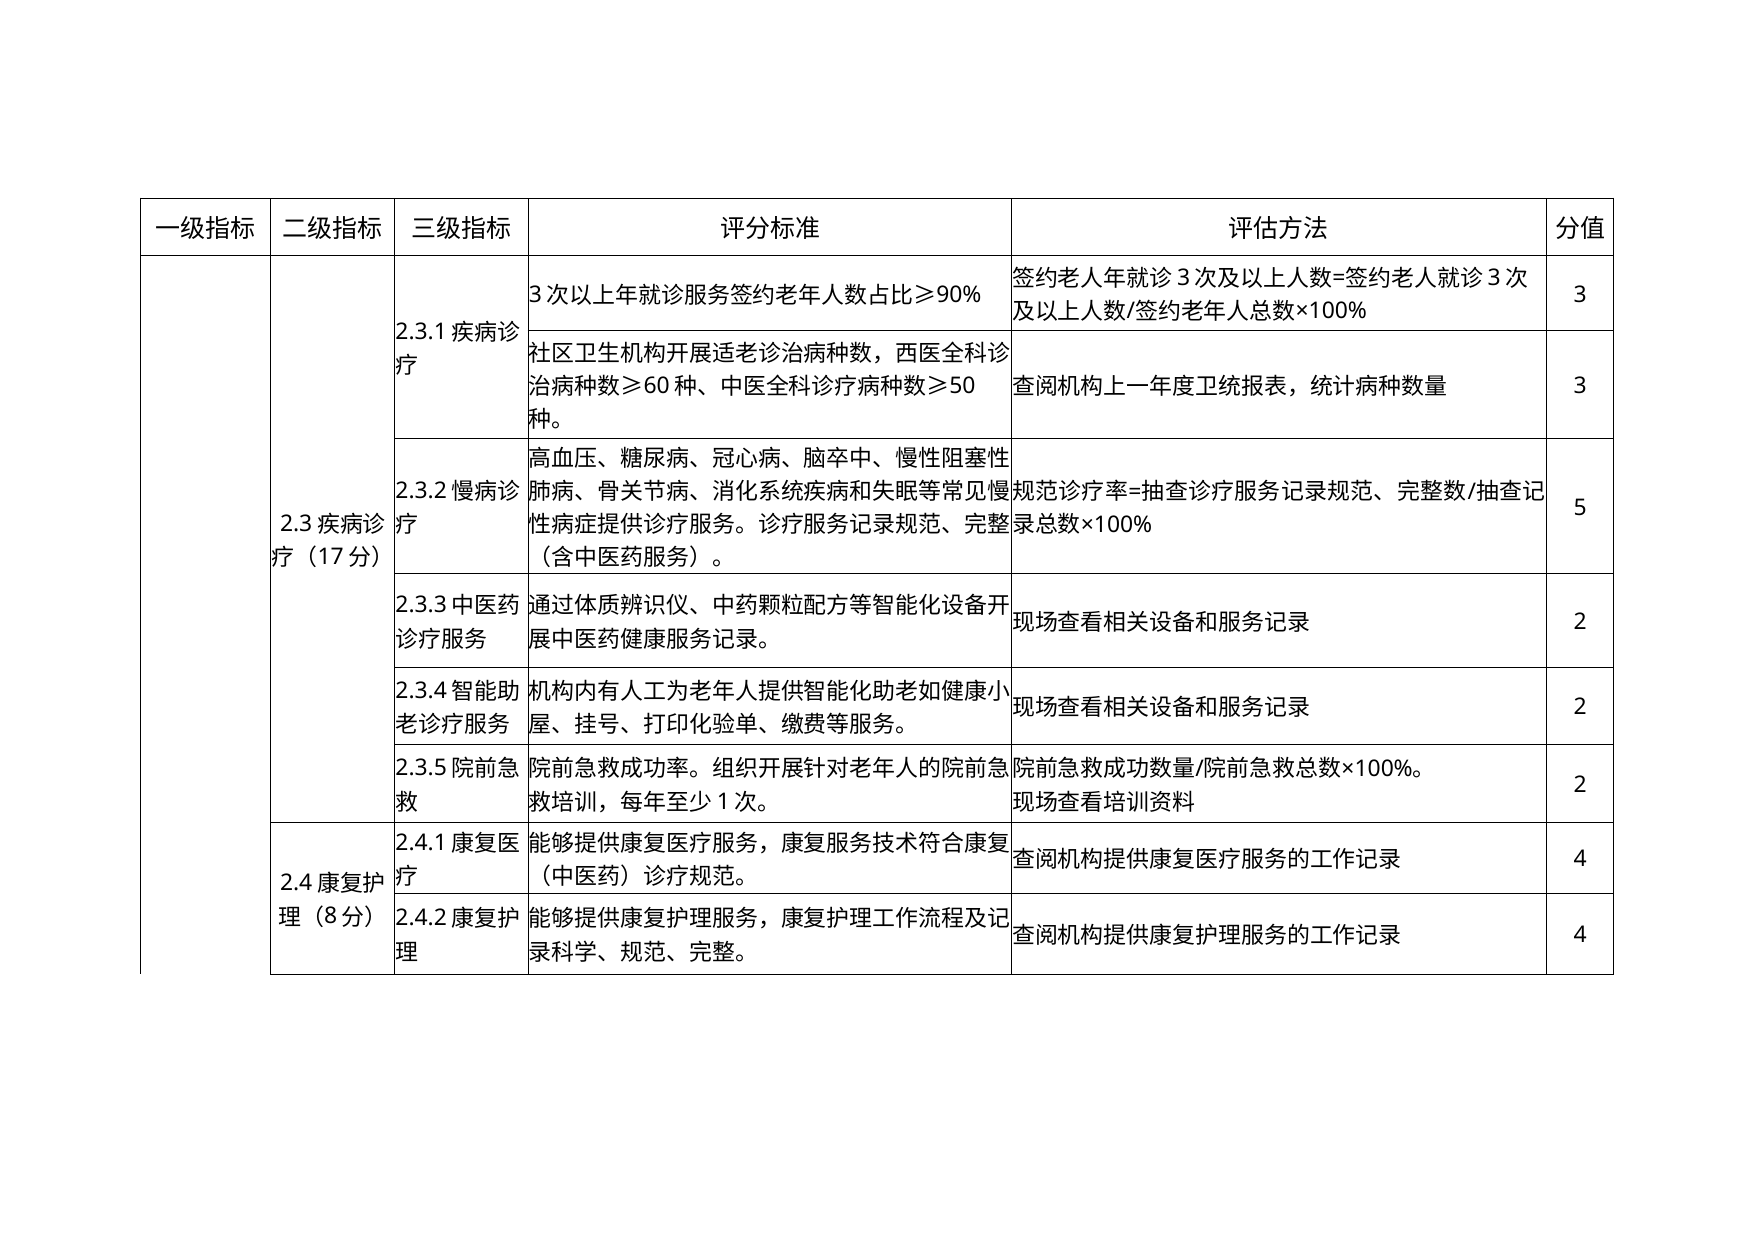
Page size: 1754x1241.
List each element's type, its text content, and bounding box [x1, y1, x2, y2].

table_cell 2.4.1康复医疗 [395, 823, 528, 892]
table_cell 2 [1547, 574, 1613, 667]
table_header 三级指标 [395, 199, 528, 255]
table_cell 3次以上年就诊服务签约老年人数占比≥90% [529, 256, 1011, 330]
table_cell 2.3.4智能助老诊疗服务 [395, 668, 528, 744]
table_cell 通过体质辨识仪、中药颗粒配方等智能化设备开展中医药健康服务记录。 [529, 574, 1011, 667]
table_cell 机构内有人工为老年人提供智能化助老如健康小屋、挂号、打印化验单、缴费等服务。 [529, 668, 1011, 744]
table_cell 2 [1547, 745, 1613, 822]
table_cell 2.3.3中医药诊疗服务 [395, 574, 528, 667]
table_cell 现场查看相关设备和服务记录 [1012, 574, 1546, 667]
table_header 二级指标 [271, 199, 394, 255]
table_cell 能够提供康复护理服务，康复护理工作流程及记录科学、规范、完整。 [529, 894, 1011, 974]
table_cell 规范诊疗率=抽查诊疗服务记录规范、完整数/抽查记录总数×100% [1012, 439, 1546, 573]
table_cell 2.3.2慢病诊疗 [395, 439, 528, 573]
table_cell 3 [1547, 256, 1613, 330]
table_cell 高血压、糖尿病、冠心病、脑卒中、慢性阻塞性肺病、骨关节病、消化系统疾病和失眠等常见慢性病症提供诊疗服务。诊疗服务记录规范、完整（含中医药服务）。 [529, 439, 1011, 573]
table_header 评估方法 [1012, 199, 1546, 255]
table_cell 查阅机构上一年度卫统报表，统计病种数量 [1012, 331, 1546, 438]
table_cell 查阅机构提供康复医疗服务的工作记录 [1012, 823, 1546, 892]
table_cell 2.3.5院前急救 [395, 745, 528, 822]
table_cell 签约老人年就诊3次及以上人数=签约老人就诊3次及以上人数/签约老年人总数×100% [1012, 256, 1546, 330]
table_cell 4 [1547, 823, 1613, 892]
table_cell 2 [1547, 668, 1613, 744]
table_cell 查阅机构提供康复护理服务的工作记录 [1012, 894, 1546, 974]
table_cell 社区卫生机构开展适老诊治病种数，西医全科诊治病种数≥60种、中医全科诊疗病种数≥50种。 [529, 331, 1011, 438]
table_cell 2.3.1疾病诊疗 [395, 256, 528, 438]
table_cell 2.3疾病诊疗（17分） [271, 256, 394, 822]
table_cell 4 [1547, 894, 1613, 974]
table_cell 2.4.2康复护理 [395, 894, 528, 974]
table_cell 现场查看相关设备和服务记录 [1012, 668, 1546, 744]
table_header 一级指标 [141, 199, 270, 255]
table_cell 院前急救成功率。组织开展针对老年人的院前急救培训，每年至少1次。 [529, 745, 1011, 822]
table_cell 能够提供康复医疗服务，康复服务技术符合康复（中医药）诊疗规范。 [529, 823, 1011, 892]
table_cell 2.4康复护理（8分） [271, 823, 394, 974]
table_cell 3 [1547, 331, 1613, 438]
table_cell 院前急救成功数量/院前急救总数×100%。 现场查看培训资料 [1012, 745, 1546, 822]
table_cell 5 [1547, 439, 1613, 573]
table_header 评分标准 [529, 199, 1011, 255]
table_header 分值 [1547, 199, 1613, 255]
